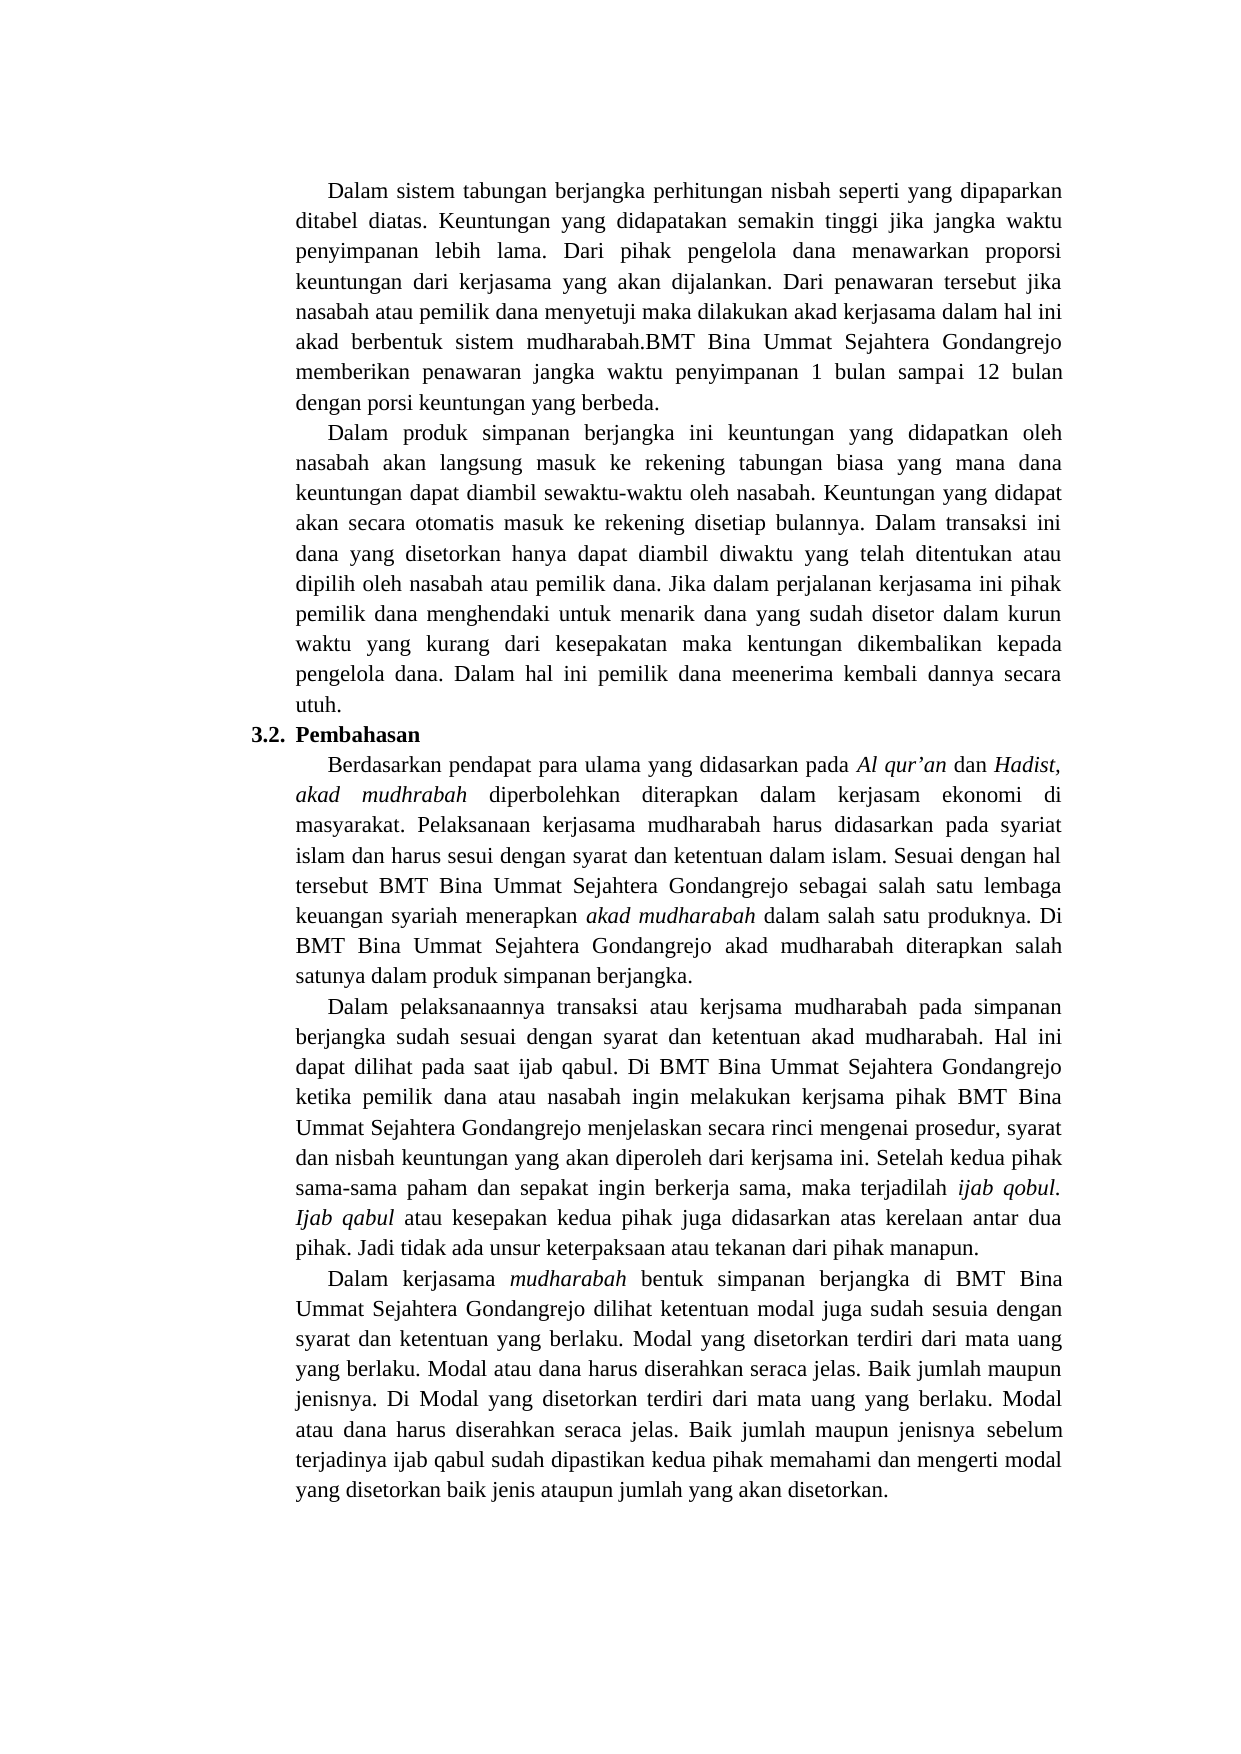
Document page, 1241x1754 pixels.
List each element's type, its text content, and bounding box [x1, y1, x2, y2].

list Berdasarkan pendapat para ulama yang didasarkan pada Al qur’an dan Hadist, akad mudhrabah diperbolehkan diterapkan dalam kerjasam ekonomi di masyarakat. Pelaksanaan kerjasama mudharabah harus didasarkan pada syariat islam dan harus sesui dengan syarat dan ketentuan dalam islam. Sesuai dengan hal tersebut BMT Bina Ummat Sejahtera Gondangrejo sebagai salah satu lembaga keuangan syariah menerapkan akad mudharabah dalam salah satu produknya. Di BMT Bina Ummat Sejahtera Gondangrejo akad mudharabah diterapkan salah satunya dalam produk simpanan berjangka. [295, 751, 1063, 989]
list Dalam kerjasama mudharabah bentuk simpanan berjangka di BMT Bina Ummat Sejahtera Gondangrejo dilihat ketentuan modal juga sudah sesuia dengan syarat dan ketentuan yang berlaku. Modal yang disetorkan terdiri dari mata uang yang berlaku. Modal atau dana harus diserahkan seraca jelas. Baik jumlah maupun jenisnya. Di Modal yang disetorkan terdiri dari mata uang yang berlaku. Modal atau dana harus diserahkan seraca jelas. Baik jumlah maupun jenisnya sebelum terjadinya ijab qabul sudah dipastikan kedua pihak memahami dan mengerti modal yang disetorkan baik jenis ataupun jumlah yang akan disetorkan. [295, 1265, 1063, 1502]
list Dalam sistem tabungan berjangka perhitungan nisbah seperti yang dipaparkan ditabel diatas. Keuntungan yang didapatakan semakin tinggi jika jangka waktu penyimpanan lebih lama. Dari pihak pengelola dana menawarkan proporsi keuntungan dari kerjasama yang akan dijalankan. Dari penawaran tersebut jika nasabah atau pemilik dana menyetuji maka dilakukan akad kerjasama dalam hal ini akad berbentuk sistem mudharabah.BMT Bina Ummat Sejahtera Gondangrejo memberikan penawaran jangka waktu penyimpanan 1 bulan sampai 12 bulan dengan porsi keuntungan yang berbeda. [295, 177, 1063, 415]
list Pembahasan [251, 721, 1063, 747]
list Dalam produk simpanan berjangka ini keuntungan yang didapatkan oleh nasabah akan langsung masuk ke rekening tabungan biasa yang mana dana keuntungan dapat diambil sewaktu-waktu oleh nasabah. Keuntungan yang didapat akan secara otomatis masuk ke rekening disetiap bulannya. Dalam transaksi ini dana yang disetorkan hanya dapat diambil diwaktu yang telah ditentukan atau dipilih oleh nasabah atau pemilik dana. Jika dalam perjalanan kerjasama ini pihak pemilik dana menghendaki untuk menarik dana yang sudah disetor dalam kurun waktu yang kurang dari kesepakatan maka kentungan dikembalikan kepada pengelola dana. Dalam hal ini pemilik dana meenerima kembali dannya secara utuh. [295, 419, 1063, 717]
list Dalam pelaksanaannya transaksi atau kerjsama mudharabah pada simpanan berjangka sudah sesuai dengan syarat dan ketentuan akad mudharabah. Hal ini dapat dilihat pada saat ijab qabul. Di BMT Bina Ummat Sejahtera Gondangrejo ketika pemilik dana atau nasabah ingin melakukan kerjsama pihak BMT Bina Ummat Sejahtera Gondangrejo menjelaskan secara rinci mengenai prosedur, syarat dan nisbah keuntungan yang akan diperoleh dari kerjsama ini. Setelah kedua pihak sama-sama paham dan sepakat ingin berkerja sama, maka terjadilah ijab qobul. Ijab qabul atau kesepakan kedua pihak juga didasarkan atas kerelaan antar dua pihak. Jadi tidak ada unsur keterpaksaan atau tekanan dari pihak manapun. [295, 993, 1063, 1261]
